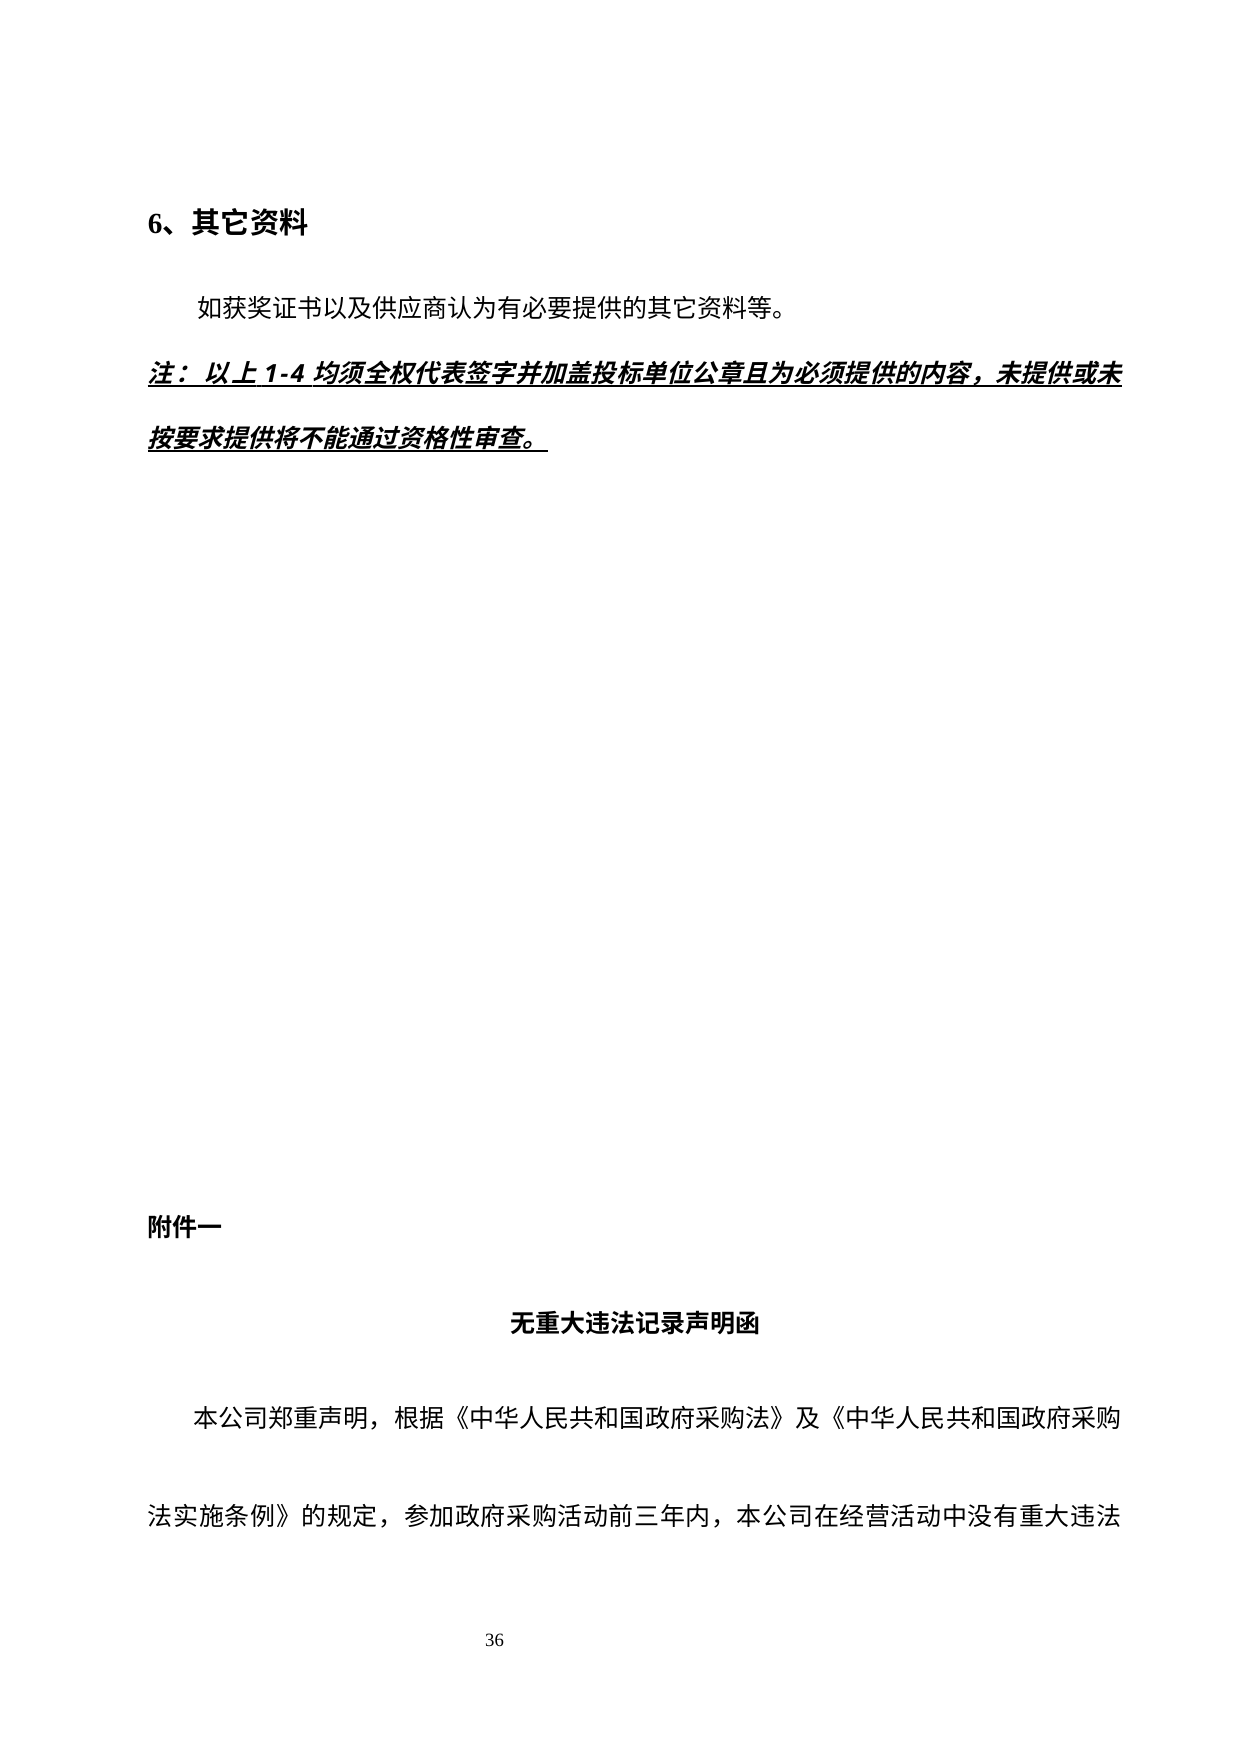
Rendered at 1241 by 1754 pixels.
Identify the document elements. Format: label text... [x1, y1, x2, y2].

subtitle 6、其它资料 [148, 188, 1122, 253]
subtitle 附件一 [148, 1193, 1122, 1258]
text 如获奖证书以及供应商认为有必要提供的其它资料等。 [148, 274, 1089, 339]
text 注：以上1-4均须全权代表签字并加盖投标单位公章且为必须提供的内容，未提供或未按要求提供将不能通过资格性审查。 [148, 339, 1122, 385]
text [148, 1384, 1122, 1547]
text 注：以上1-4均须全权代表签字并加盖投标单位公章且为必须提供的内容，未提供或未按要求提供将不能通过资格性审查。 [148, 387, 1122, 469]
text 无重大违法记录声明函 [148, 1289, 1122, 1354]
